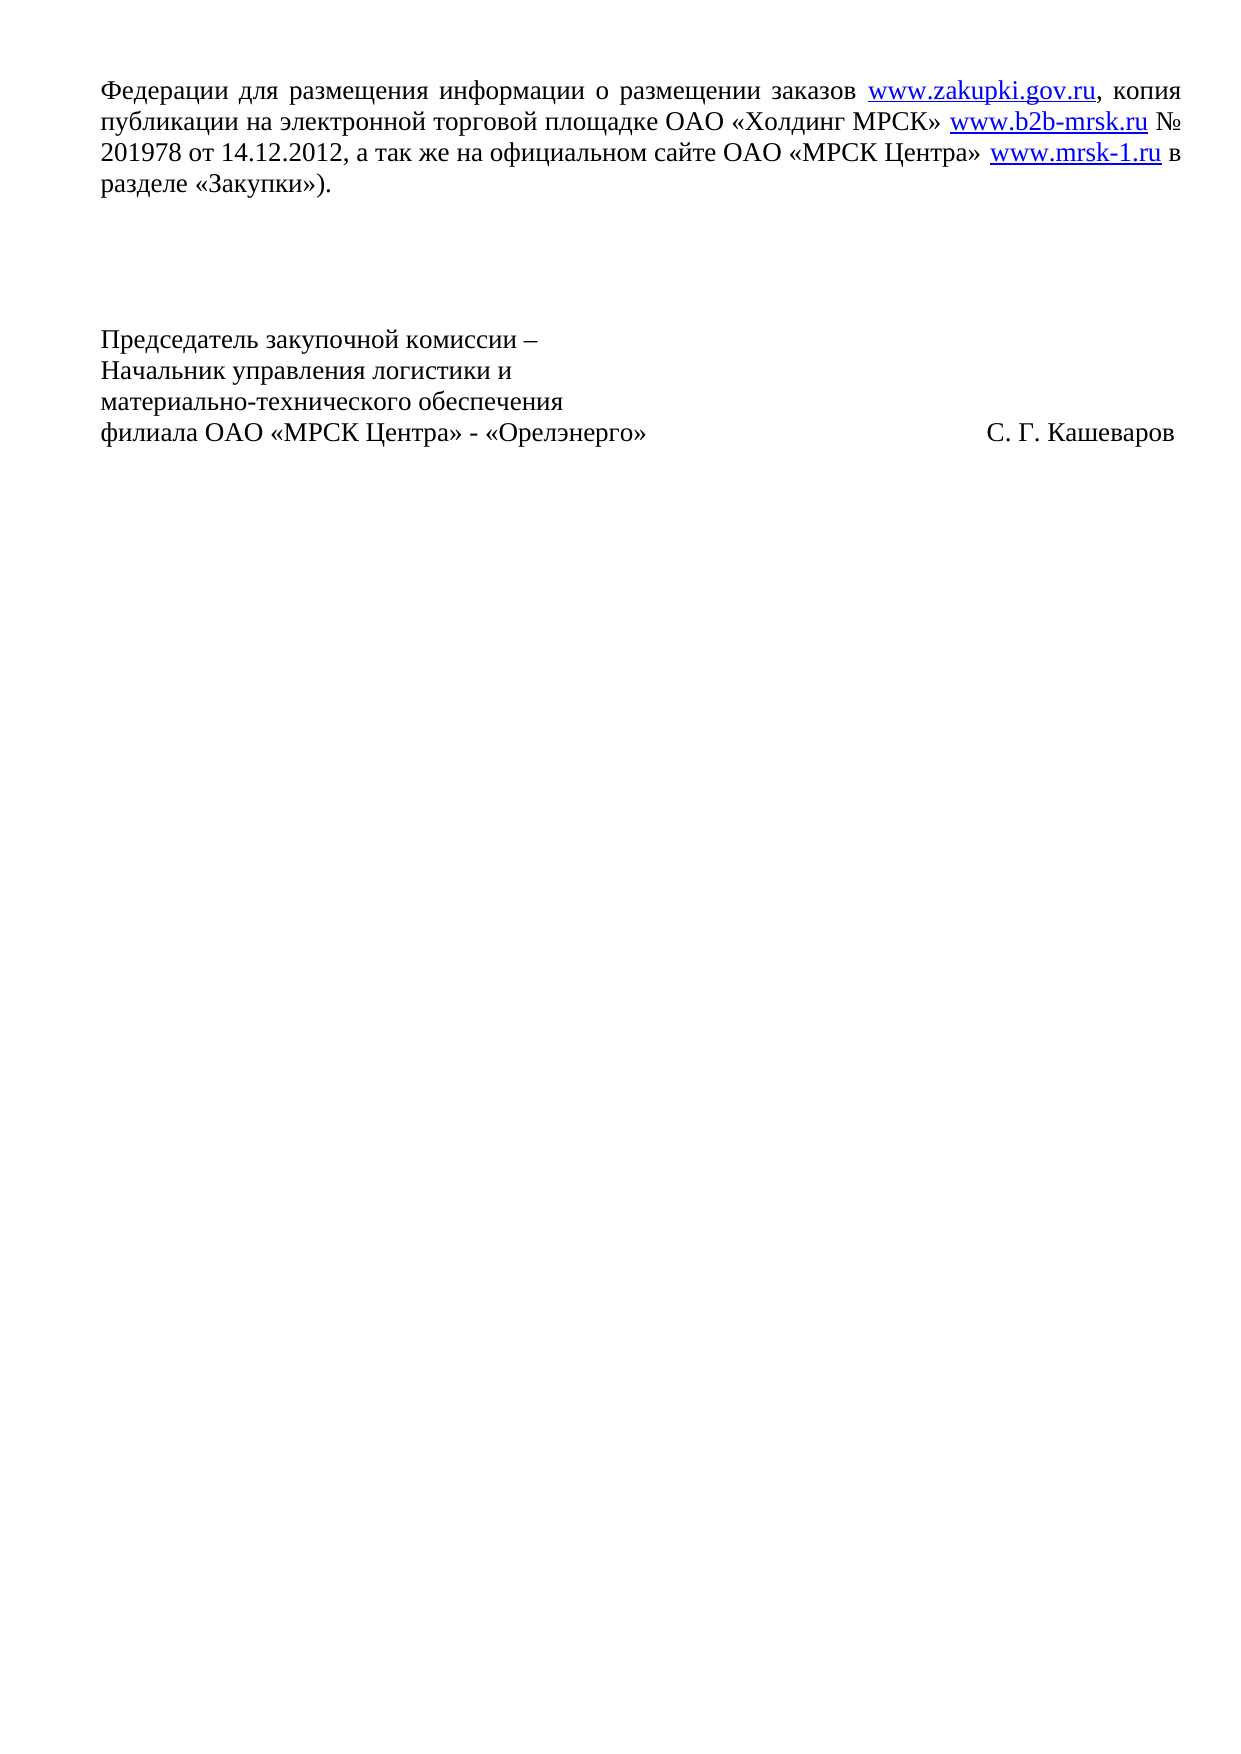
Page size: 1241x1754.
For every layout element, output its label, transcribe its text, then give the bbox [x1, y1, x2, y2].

text Председатель закупочной комиссии – [100, 323, 1181, 354]
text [100, 74, 1181, 198]
text материально-технического обеспечения [100, 385, 1181, 416]
text филиала ОАО «МРСК Центра» - «Орелэнерго» С. Г. Кашеваров [100, 416, 1181, 448]
text Начальник управления логистики и [100, 354, 1181, 385]
